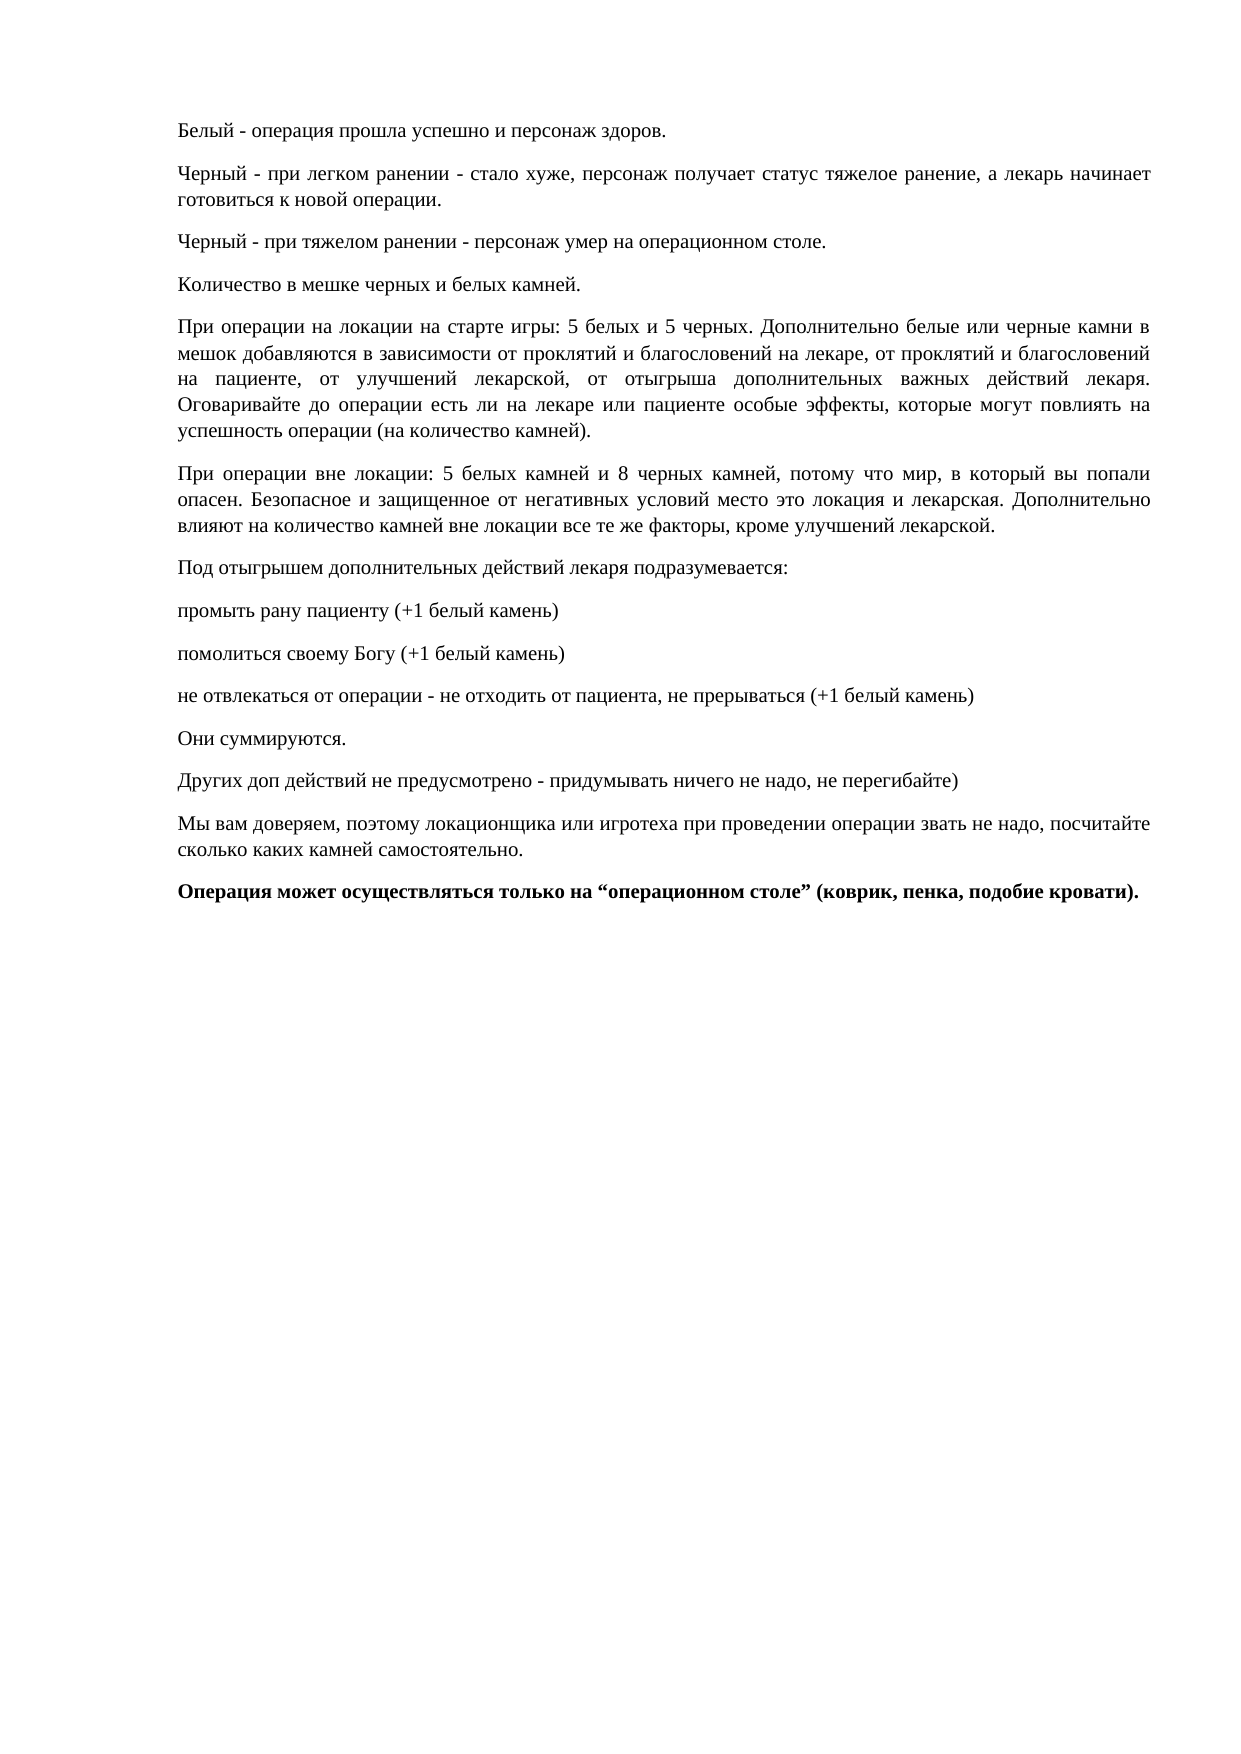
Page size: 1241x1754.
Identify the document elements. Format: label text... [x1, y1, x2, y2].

text Количество в мешке черных и белых камней. [177, 272, 1152, 296]
text Черный - при легком ранении - стало хуже, персонаж получает статус тяжелое ранение, а лекарь начинает готовиться к новой операции. [177, 161, 1152, 211]
text При операции вне локации: 5 белых камней и 8 черных камней, потому что мир, в который вы попали опасен. Безопасное и защищенное от негативных условий место это локация и лекарская. Дополнительно влияют на количество камней вне локации все те же факторы, кроме улучшений лекарской. [177, 461, 1152, 537]
text помолиться своему Богу (+1 белый камень) [177, 641, 1152, 664]
text При операции на локации на старте игры: 5 белых и 5 черных. Дополнительно белые или черные камни в мешок добавляются в зависимости от проклятий и благословений на лекаре, от проклятий и благословений на пациенте, от улучшений лекарской, от отыгрыша дополнительных важных действий лекаря. Оговаривайте до операции есть ли на лекаре или пациенте особые эффекты, которые могут повлиять на успешность операции (на количество камней). [177, 314, 1152, 442]
text Черный - при тяжелом ранении - персонаж умер на операционном столе. [177, 229, 1152, 253]
text Под отыгрышем дополнительных действий лекаря подразумевается: [177, 555, 1152, 579]
text не отвлекаться от операции - не отходить от пациента, не прерываться (+1 белый камень) [177, 683, 1152, 707]
text промыть рану пациенту (+1 белый камень) [177, 598, 1152, 622]
text Операция может осуществляться только на “операционном столе” (коврик, пенка, подобие кровати). [177, 879, 1152, 903]
text Мы вам доверяем, поэтому локационщика или игротеха при проведении операции звать не надо, посчитайте сколько каких камней самостоятельно. [177, 811, 1152, 861]
text Белый - операция прошла успешно и персонаж здоров. [177, 118, 1152, 142]
text Они суммируются. [177, 726, 1152, 750]
text Других доп действий не предусмотрено - придумывать ничего не надо, не перегибайте) [177, 768, 1152, 792]
